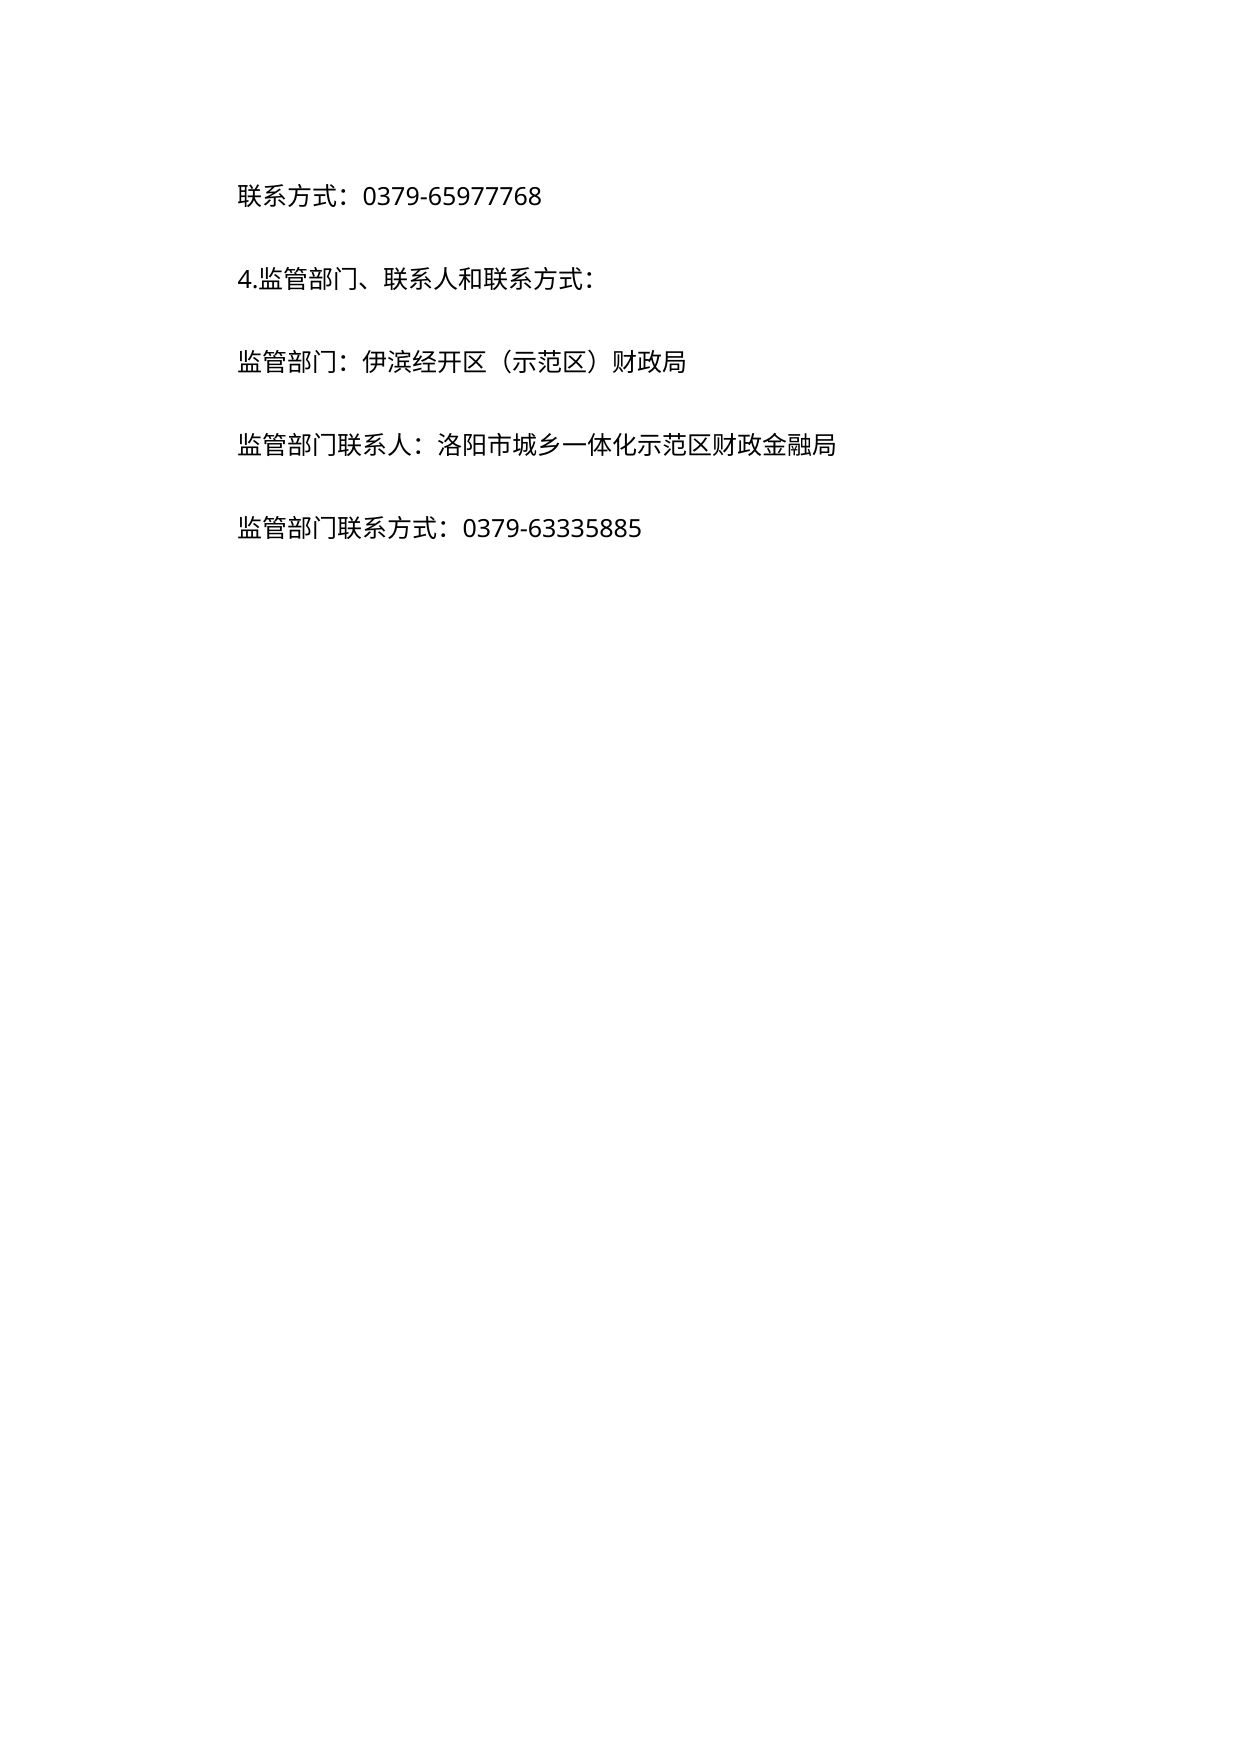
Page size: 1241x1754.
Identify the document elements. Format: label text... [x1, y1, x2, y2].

text 监管部门：伊滨经开区（示范区）财政局 [187, 328, 1053, 393]
text 联系方式：0379-65977768 [187, 162, 1053, 227]
text 4.监管部门、联系人和联系方式： [187, 245, 1053, 310]
text 监管部门联系方式：0379-63335885 [187, 494, 1053, 559]
text 监管部门联系人：洛阳市城乡一体化示范区财政金融局 [187, 411, 1053, 476]
